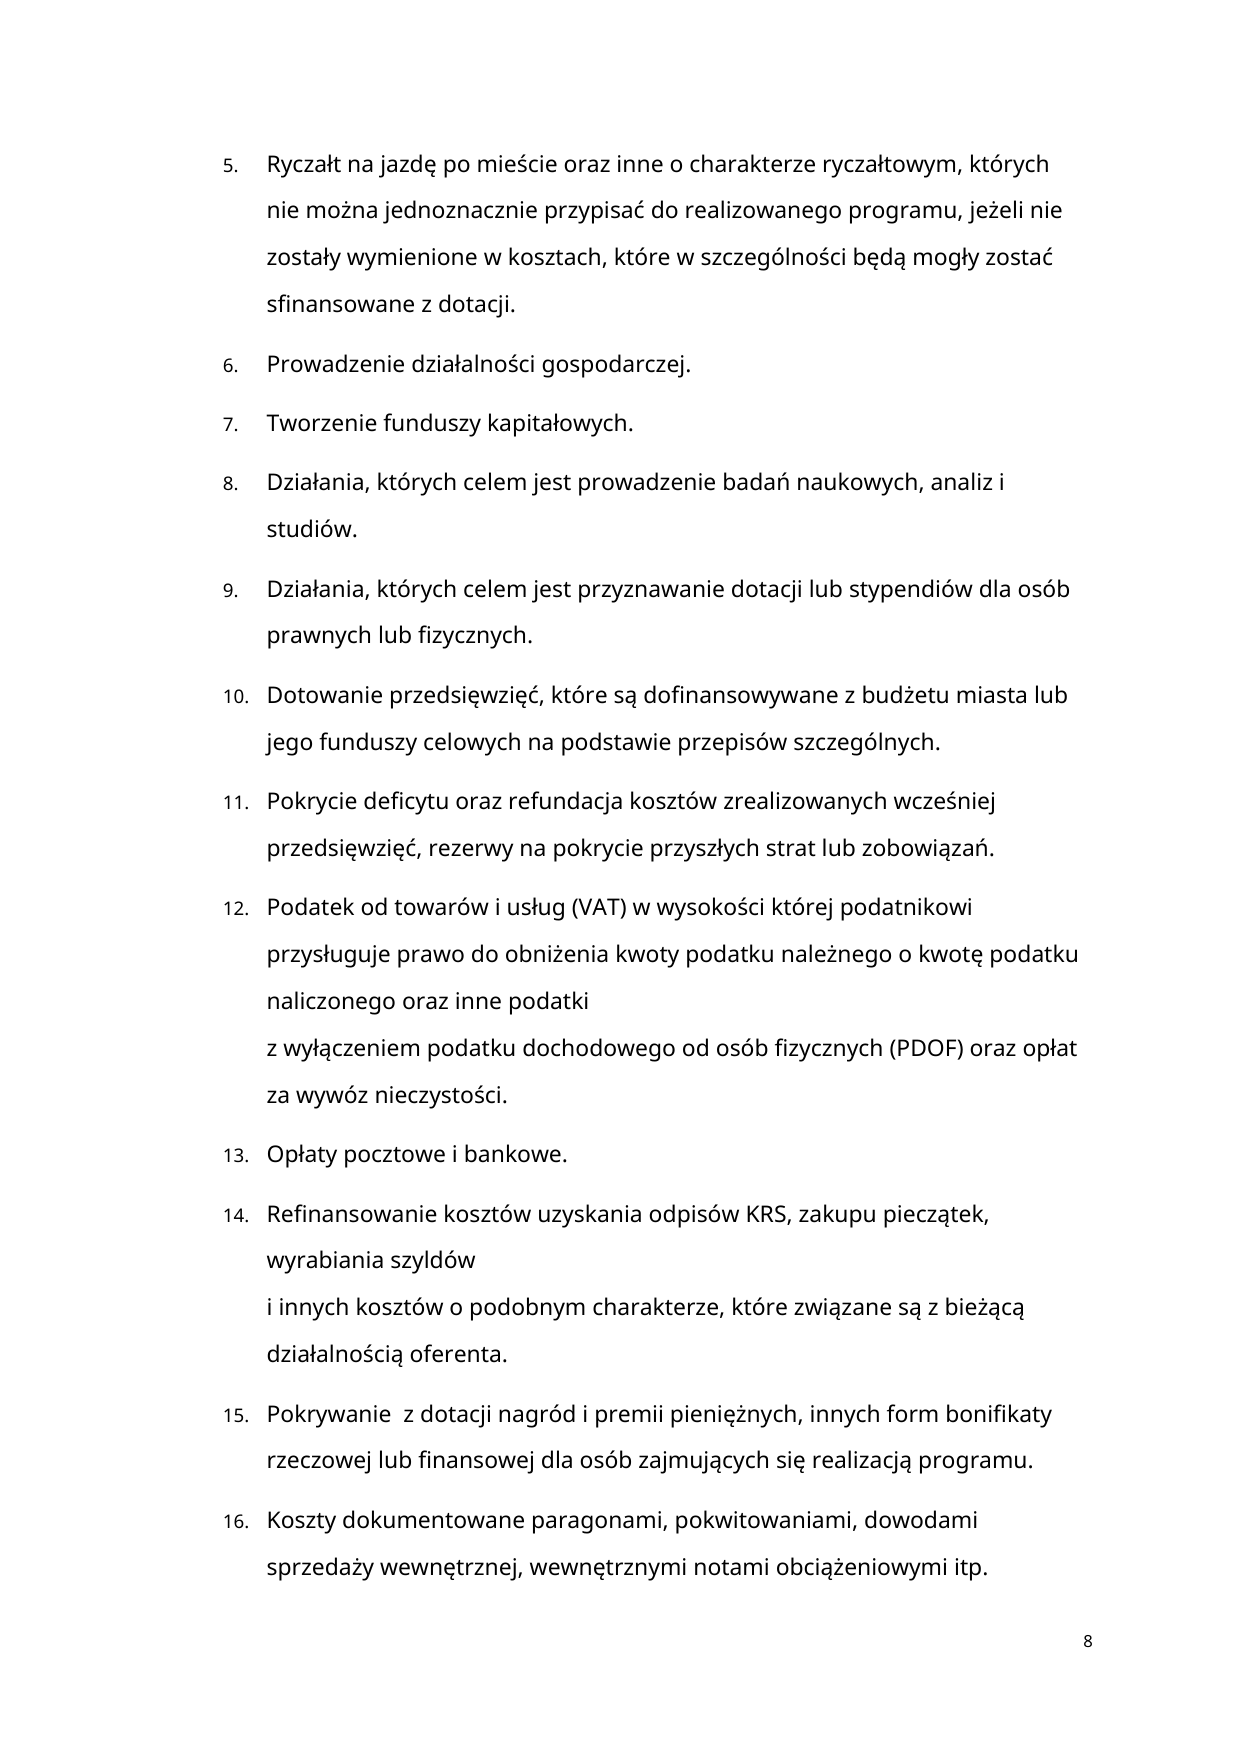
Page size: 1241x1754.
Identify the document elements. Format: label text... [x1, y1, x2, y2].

list Pokrycie deficytu oraz refundacja kosztów zrealizowanych wcześniej przedsięwzięć, rezerwy na pokrycie przyszłych strat lub zobowiązań. [223, 785, 1081, 863]
list Podatek od towarów i usług (VAT) w wysokości której podatnikowi przysługuje prawo do obniżenia kwoty podatku należnego o kwotę podatku naliczonego oraz inne podatki z wyłączeniem podatku dochodowego od osób fizycznych (PDOF) oraz opłat za wywóz nieczystości. [223, 891, 1081, 1110]
list Pokrywanie z dotacji nagród i premii pieniężnych, innych form bonifikaty rzeczowej lub finansowej dla osób zajmujących się realizacją programu. [223, 1398, 1081, 1476]
list Prowadzenie działalności gospodarczej. [223, 348, 1081, 379]
list Refinansowanie kosztów uzyskania odpisów KRS, zakupu pieczątek, wyrabiania szyldów i innych kosztów o podobnym charakterze, które związane są z bieżącą działalnością oferenta. [223, 1198, 1081, 1369]
list Działania, których celem jest przyznawanie dotacji lub stypendiów dla osób prawnych lub fizycznych. [223, 573, 1081, 651]
list Ryczałt na jazdę po mieście oraz inne o charakterze ryczałtowym, których nie można jednoznacznie przypisać do realizowanego programu, jeżeli nie zostały wymienione w kosztach, które w szczególności będą mogły zostać sfinansowane z dotacji. [223, 148, 1081, 319]
list Działania, których celem jest prowadzenie badań naukowych, analiz i studiów. [223, 466, 1081, 544]
list Koszty dokumentowane paragonami, pokwitowaniami, dowodami sprzedaży wewnętrznej, wewnętrznymi notami obciążeniowymi itp. [223, 1504, 1081, 1582]
list Tworzenie funduszy kapitałowych. [223, 407, 1081, 438]
list Dotowanie przedsięwzięć, które są dofinansowywane z budżetu miasta lub jego funduszy celowych na podstawie przepisów szczególnych. [223, 679, 1081, 757]
list Opłaty pocztowe i bankowe. [223, 1138, 1081, 1169]
